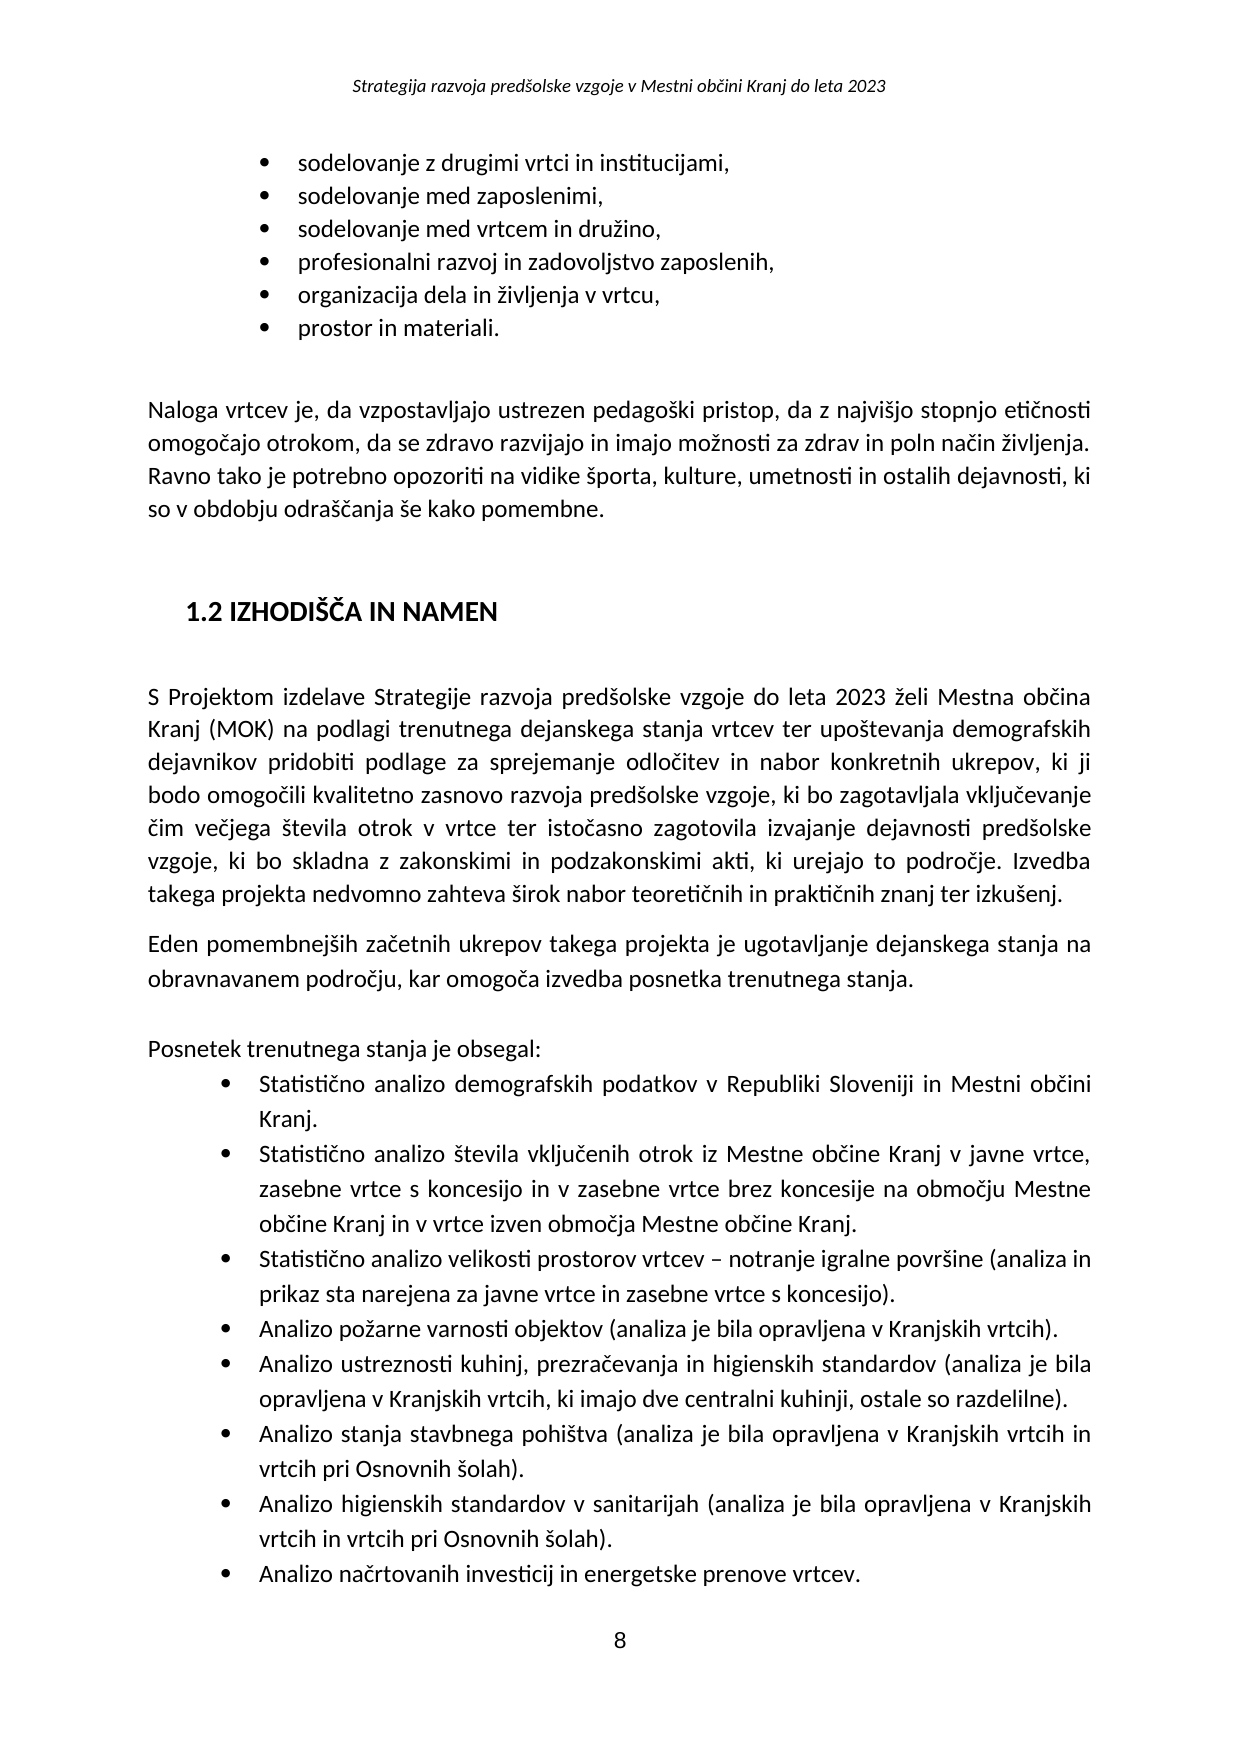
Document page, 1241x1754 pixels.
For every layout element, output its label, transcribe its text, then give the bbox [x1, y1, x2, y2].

list prostor in materiali. [260, 312, 1093, 343]
text Naloga vrtcev je, da vzpostavljajo ustrezen pedagoški pristop, da z najvišjo stopnjo etičnosti omogočajo otrokom, da se zdravo razvijajo in imajo možnosti za zdrav in poln način življenja. Ravno tako je potrebno opozoriti na vidike športa, kulture, umetnosti in ostalih dejavnosti, ki so v obdobju odraščanja še kako pomembne. [148, 395, 1093, 524]
list Analizo stanja stavbnega pohištva (analiza je bila opravljena v Kranjskih vrtcih in vrtcih pri Osnovnih šolah). [221, 1418, 1093, 1483]
list Analizo požarne varnosti objektov (analiza je bila opravljena v Kranjskih vrtcih). [221, 1313, 1093, 1343]
text S Projektom izdelave Strategije razvoja predšolske vzgoje do leta 2023 želi Mestna občina Kranj (MOK) na podlagi trenutnega dejanskega stanja vrtcev ter upoštevanja demografskih dejavnikov pridobiti podlage za sprejemanje odločitev in nabor konkretnih ukrepov, ki ji bodo omogočili kvalitetno zasnovo razvoja predšolske vzgoje, ki bo zagotavljala vključevanje čim večjega števila otrok v vrtce ter istočasno zagotovila izvajanje dejavnosti predšolske vzgoje, ki bo skladna z zakonskimi in podzakonskimi akti, ki urejajo to področje. Izvedba takega projekta nedvomno zahteva širok nabor teoretičnih in praktičnih znanj ter izkušenj. [148, 681, 1093, 909]
list Statistično analizo demografskih podatkov v Republiki Sloveniji in Mestni občini Kranj. [221, 1068, 1093, 1133]
list sodelovanje z drugimi vrtci in institucijami, [260, 148, 1093, 178]
text Posnetek trenutnega stanja je obsegal: [148, 1033, 1093, 1063]
subtitle IZHODIŠČA IN NAMEN [185, 593, 1093, 628]
list Analizo ustreznosti kuhinj, prezračevanja in higienskih standardov (analiza je bila opravljena v Kranjskih vrtcih, ki imajo dve centralni kuhinji, ostale so razdelilne). [221, 1348, 1093, 1413]
list sodelovanje med vrtcem in družino, [260, 213, 1093, 244]
text Eden pomembnejših začetnih ukrepov takega projekta je ugotavljanje dejanskega stanja na obravnavanem področju, kar omogoča izvedba posnetka trenutnega stanja. [148, 928, 1093, 993]
list Analizo načrtovanih investicij in energetske prenove vrtcev. [221, 1558, 1093, 1588]
list sodelovanje med zaposlenimi, [260, 181, 1093, 211]
list Statistično analizo velikosti prostorov vrtcev – notranje igralne površine (analiza in prikaz sta narejena za javne vrtce in zasebne vrtce s koncesijo). [221, 1243, 1093, 1308]
list organizacija dela in življenja v vrtcu, [260, 279, 1093, 310]
list Analizo higienskih standardov v sanitarijah (analiza je bila opravljena v Kranjskih vrtcih in vrtcih pri Osnovnih šolah). [221, 1488, 1093, 1553]
list profesionalni razvoj in zadovoljstvo zaposlenih, [260, 246, 1093, 277]
list Statistično analizo števila vključenih otrok iz Mestne občine Kranj v javne vrtce, zasebne vrtce s koncesijo in v zasebne vrtce brez koncesije na območju Mestne občine Kranj in v vrtce izven območja Mestne občine Kranj. [221, 1138, 1093, 1238]
